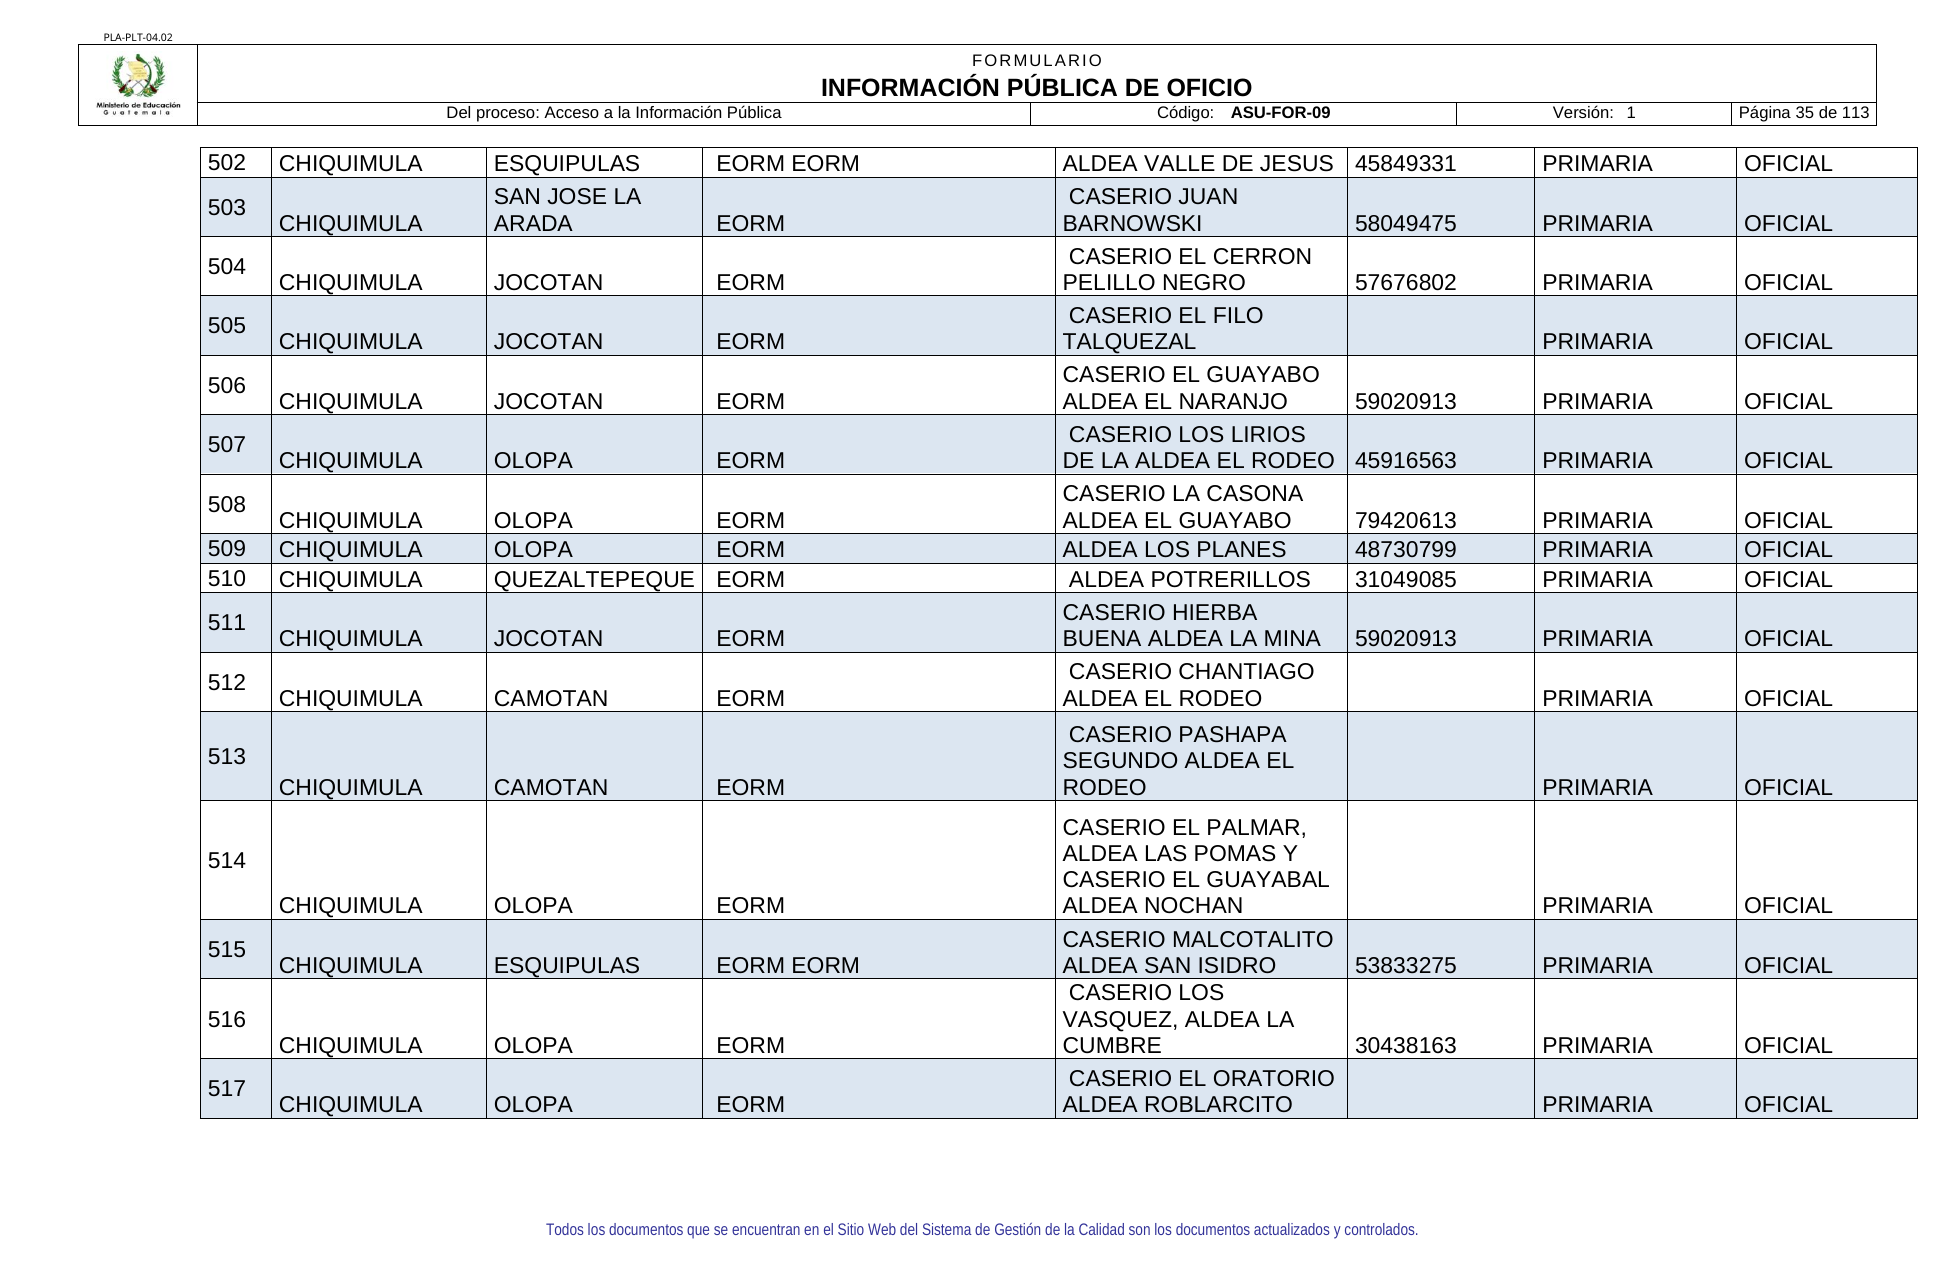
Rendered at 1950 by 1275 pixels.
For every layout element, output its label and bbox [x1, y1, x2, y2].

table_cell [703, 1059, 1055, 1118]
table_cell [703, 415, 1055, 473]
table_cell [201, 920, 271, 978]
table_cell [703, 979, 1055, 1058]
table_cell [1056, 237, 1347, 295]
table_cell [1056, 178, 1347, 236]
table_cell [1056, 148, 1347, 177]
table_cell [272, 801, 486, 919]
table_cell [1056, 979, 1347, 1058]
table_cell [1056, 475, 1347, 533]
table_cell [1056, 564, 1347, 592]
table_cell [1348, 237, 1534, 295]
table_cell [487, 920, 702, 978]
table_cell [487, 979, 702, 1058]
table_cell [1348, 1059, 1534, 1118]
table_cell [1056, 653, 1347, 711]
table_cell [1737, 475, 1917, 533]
picture [95, 51, 181, 117]
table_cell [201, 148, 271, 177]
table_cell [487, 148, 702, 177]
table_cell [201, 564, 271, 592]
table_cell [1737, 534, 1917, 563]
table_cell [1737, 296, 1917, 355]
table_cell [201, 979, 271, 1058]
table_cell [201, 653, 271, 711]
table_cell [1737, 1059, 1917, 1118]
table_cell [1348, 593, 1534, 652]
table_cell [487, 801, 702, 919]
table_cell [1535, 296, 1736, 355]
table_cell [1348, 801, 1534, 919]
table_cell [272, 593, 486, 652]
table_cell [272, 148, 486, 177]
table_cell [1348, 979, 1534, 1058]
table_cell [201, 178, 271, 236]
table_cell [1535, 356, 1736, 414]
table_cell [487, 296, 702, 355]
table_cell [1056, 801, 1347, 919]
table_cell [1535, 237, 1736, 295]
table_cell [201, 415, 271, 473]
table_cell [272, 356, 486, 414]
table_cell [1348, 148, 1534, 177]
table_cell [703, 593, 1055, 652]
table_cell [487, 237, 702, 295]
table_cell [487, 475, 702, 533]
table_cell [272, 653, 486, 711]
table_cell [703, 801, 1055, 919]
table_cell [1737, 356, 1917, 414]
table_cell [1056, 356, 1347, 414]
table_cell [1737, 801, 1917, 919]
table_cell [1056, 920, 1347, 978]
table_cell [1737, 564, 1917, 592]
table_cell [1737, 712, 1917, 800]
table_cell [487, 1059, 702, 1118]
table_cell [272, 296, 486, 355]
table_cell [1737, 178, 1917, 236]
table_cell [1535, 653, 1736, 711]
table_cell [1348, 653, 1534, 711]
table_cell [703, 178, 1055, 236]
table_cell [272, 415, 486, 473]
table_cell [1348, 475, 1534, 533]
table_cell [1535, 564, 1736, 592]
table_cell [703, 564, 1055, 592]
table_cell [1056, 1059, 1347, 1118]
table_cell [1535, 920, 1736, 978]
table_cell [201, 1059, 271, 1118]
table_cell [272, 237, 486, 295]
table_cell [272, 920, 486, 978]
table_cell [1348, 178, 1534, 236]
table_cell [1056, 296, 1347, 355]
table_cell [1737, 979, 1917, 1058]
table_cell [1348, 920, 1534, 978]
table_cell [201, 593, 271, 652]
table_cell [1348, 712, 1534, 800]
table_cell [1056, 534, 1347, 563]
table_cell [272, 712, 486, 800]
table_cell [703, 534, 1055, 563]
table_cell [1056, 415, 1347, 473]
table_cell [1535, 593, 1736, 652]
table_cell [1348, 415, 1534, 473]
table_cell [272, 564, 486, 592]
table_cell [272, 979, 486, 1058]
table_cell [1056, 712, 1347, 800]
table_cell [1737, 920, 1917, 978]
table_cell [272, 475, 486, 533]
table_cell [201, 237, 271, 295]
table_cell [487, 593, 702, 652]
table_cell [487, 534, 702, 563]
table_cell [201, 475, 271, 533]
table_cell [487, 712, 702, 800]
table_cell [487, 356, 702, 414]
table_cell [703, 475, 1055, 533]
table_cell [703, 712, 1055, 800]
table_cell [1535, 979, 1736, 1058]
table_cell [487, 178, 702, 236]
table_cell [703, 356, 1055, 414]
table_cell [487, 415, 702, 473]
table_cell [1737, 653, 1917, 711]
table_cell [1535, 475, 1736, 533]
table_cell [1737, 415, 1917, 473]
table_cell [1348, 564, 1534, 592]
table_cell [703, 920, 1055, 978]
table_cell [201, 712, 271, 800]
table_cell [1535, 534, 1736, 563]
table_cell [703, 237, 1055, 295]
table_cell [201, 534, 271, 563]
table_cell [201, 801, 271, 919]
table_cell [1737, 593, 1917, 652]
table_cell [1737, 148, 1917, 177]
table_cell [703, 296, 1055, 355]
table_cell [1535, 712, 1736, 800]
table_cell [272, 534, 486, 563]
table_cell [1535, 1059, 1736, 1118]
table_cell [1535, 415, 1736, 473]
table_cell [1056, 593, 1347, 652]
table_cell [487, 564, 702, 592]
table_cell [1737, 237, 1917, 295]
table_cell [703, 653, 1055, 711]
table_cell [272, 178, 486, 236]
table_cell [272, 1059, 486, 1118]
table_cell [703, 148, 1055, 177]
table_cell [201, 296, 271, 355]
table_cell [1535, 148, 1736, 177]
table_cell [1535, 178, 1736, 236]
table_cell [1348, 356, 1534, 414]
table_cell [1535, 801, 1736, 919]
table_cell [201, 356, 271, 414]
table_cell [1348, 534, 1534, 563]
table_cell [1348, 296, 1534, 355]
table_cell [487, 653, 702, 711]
